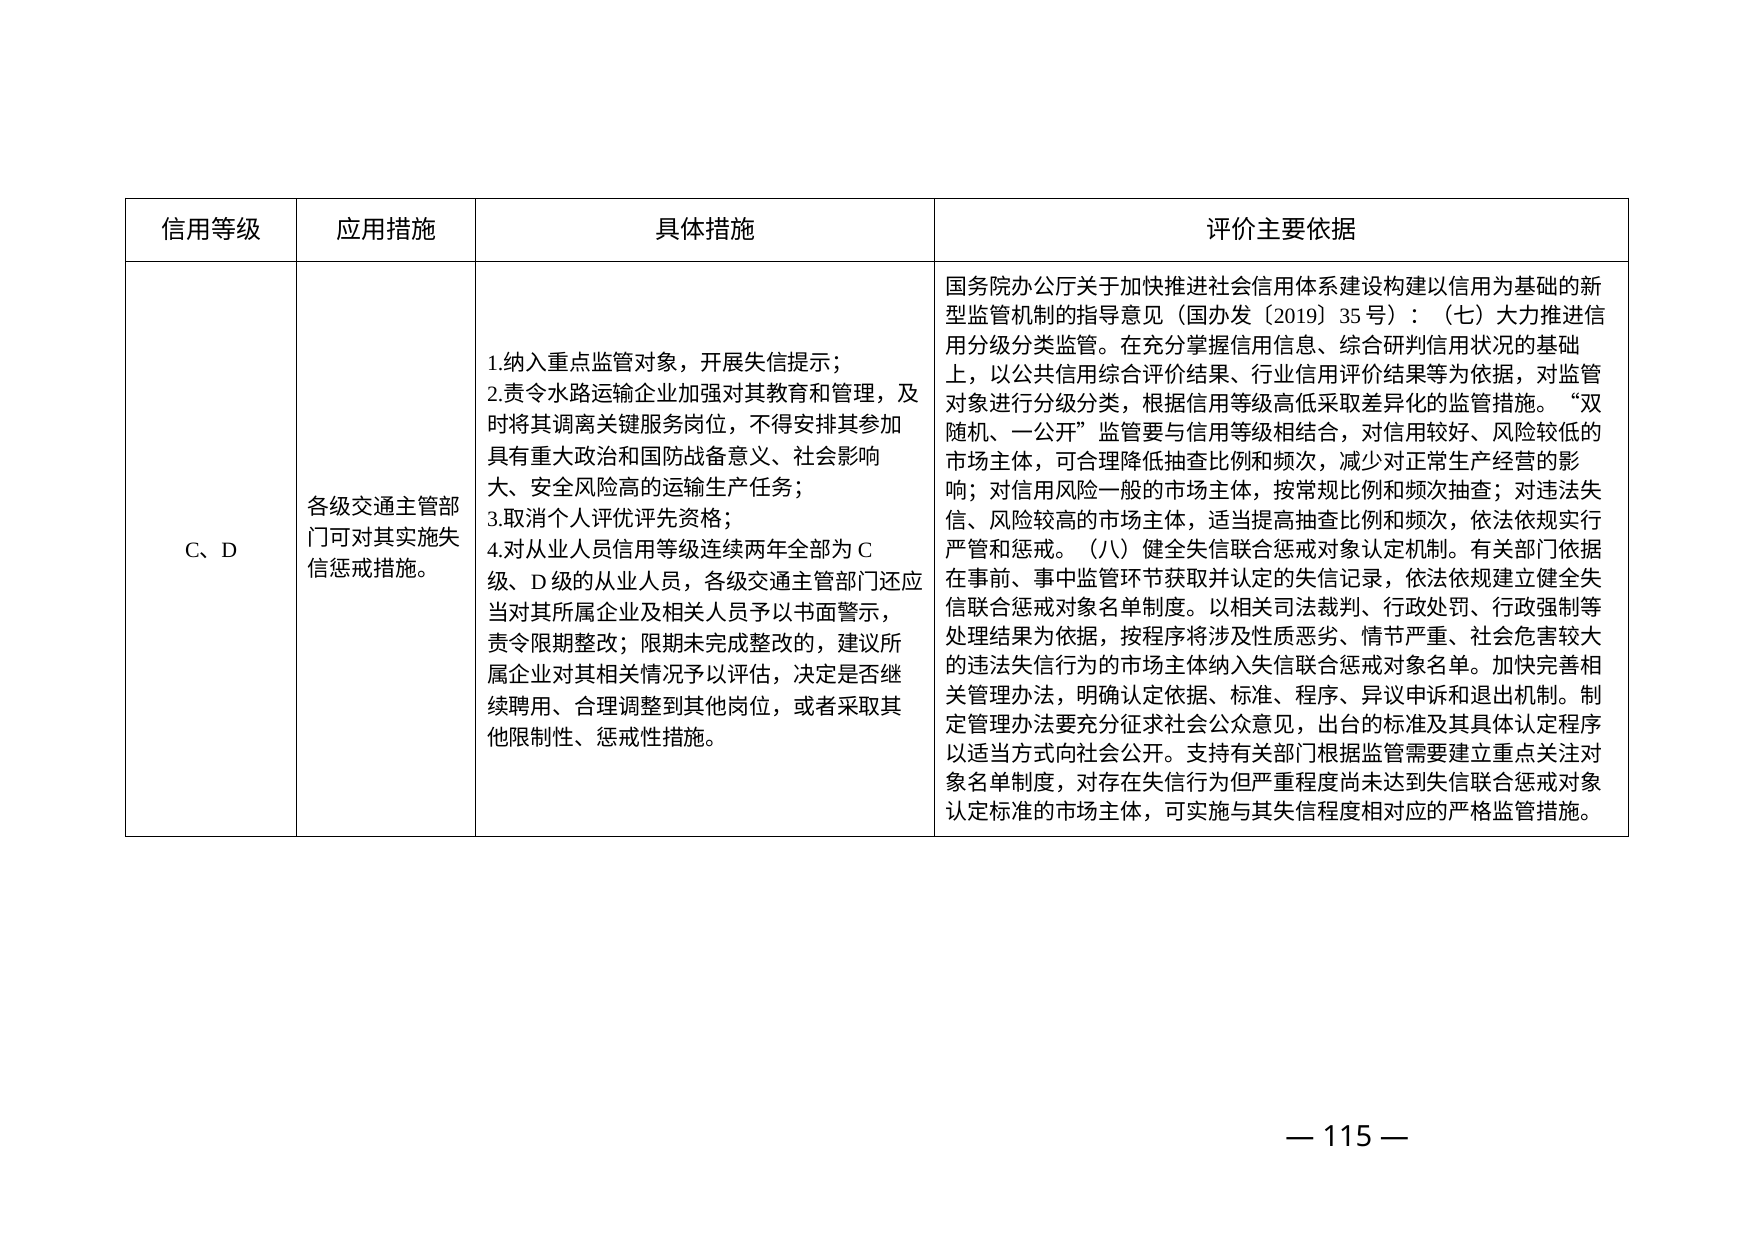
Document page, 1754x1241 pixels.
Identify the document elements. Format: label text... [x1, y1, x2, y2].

table_header 应用措施 [297, 199, 475, 261]
table_cell 各级交通主管部门可对其实施失信惩戒措施。 [297, 262, 475, 836]
table_header 信用等级 [126, 199, 296, 261]
table_cell C、D [126, 262, 296, 836]
table_cell 1.纳入重点监管对象，开展失信提示； 2.责令水路运输企业加强对其教育和管理，及时将其调离关键服务岗位，不得安排其参加具有重大政治和国防战备意义、社会影响大、安全风险高的运输生产任务； 3.取消个人评优评先资格； 4.对从业人员信用等级连续两年全部为C级、D级的从业人员，各级交通主管部门还应当对其所属企业及相关人员予以书面警示，责令限期整改；限期未完成整改的，建议所属企业对其相关情况予以评估，决定是否继续聘用、合理调整到其他岗位，或者采取其他限制性、惩戒性措施。 [476, 262, 934, 836]
table_header 评价主要依据 [935, 199, 1628, 261]
table_cell 国务院办公厅关于加快推进社会信用体系建设构建以信用为基础的新型监管机制的指导意见（国办发〔2019〕35号）：（七）大力推进信用分级分类监管。在充分掌握信用信息、综合研判信用状况的基础上，以公共信用综合评价结果、行业信用评价结果等为依据，对监管对象进行分级分类，根据信用等级高低采取差异化的监管措施。“双随机、一公开”监管要与信用等级相结合，对信用较好、风险较低的市场主体，可合理降低抽查比例和频次，减少对正常生产经营的影响；对信用风险一般的市场主体，按常规比例和频次抽查；对违法失信、风险较高的市场主体，适当提高抽查比例和频次，依法依规实行严管和惩戒。（八）健全失信联合惩戒对象认定机制。有关部门依据在事前、事中监管环节获取并认定的失信记录，依法依规建立健全失信联合惩戒对象名单制度。以相关司法裁判、行政处罚、行政强制等处理结果为依据，按程序将涉及性质恶劣、情节严重、社会危害较大的违法失信行为的市场主体纳入失信联合惩戒对象名单。加快完善相关管理办法，明确认定依据、标准、程序、异议申诉和退出机制。制定管理办法要充分征求社会公众意见，出台的标准及其具体认定程序以适当方式向社会公开。支持有关部门根据监管需要建立重点关注对象名单制度，对存在失信行为但严重程度尚未达到失信联合惩戒对象认定标准的市场主体，可实施与其失信程度相对应的严格监管措施。 [935, 262, 1628, 836]
table_header 具体措施 [476, 199, 934, 261]
